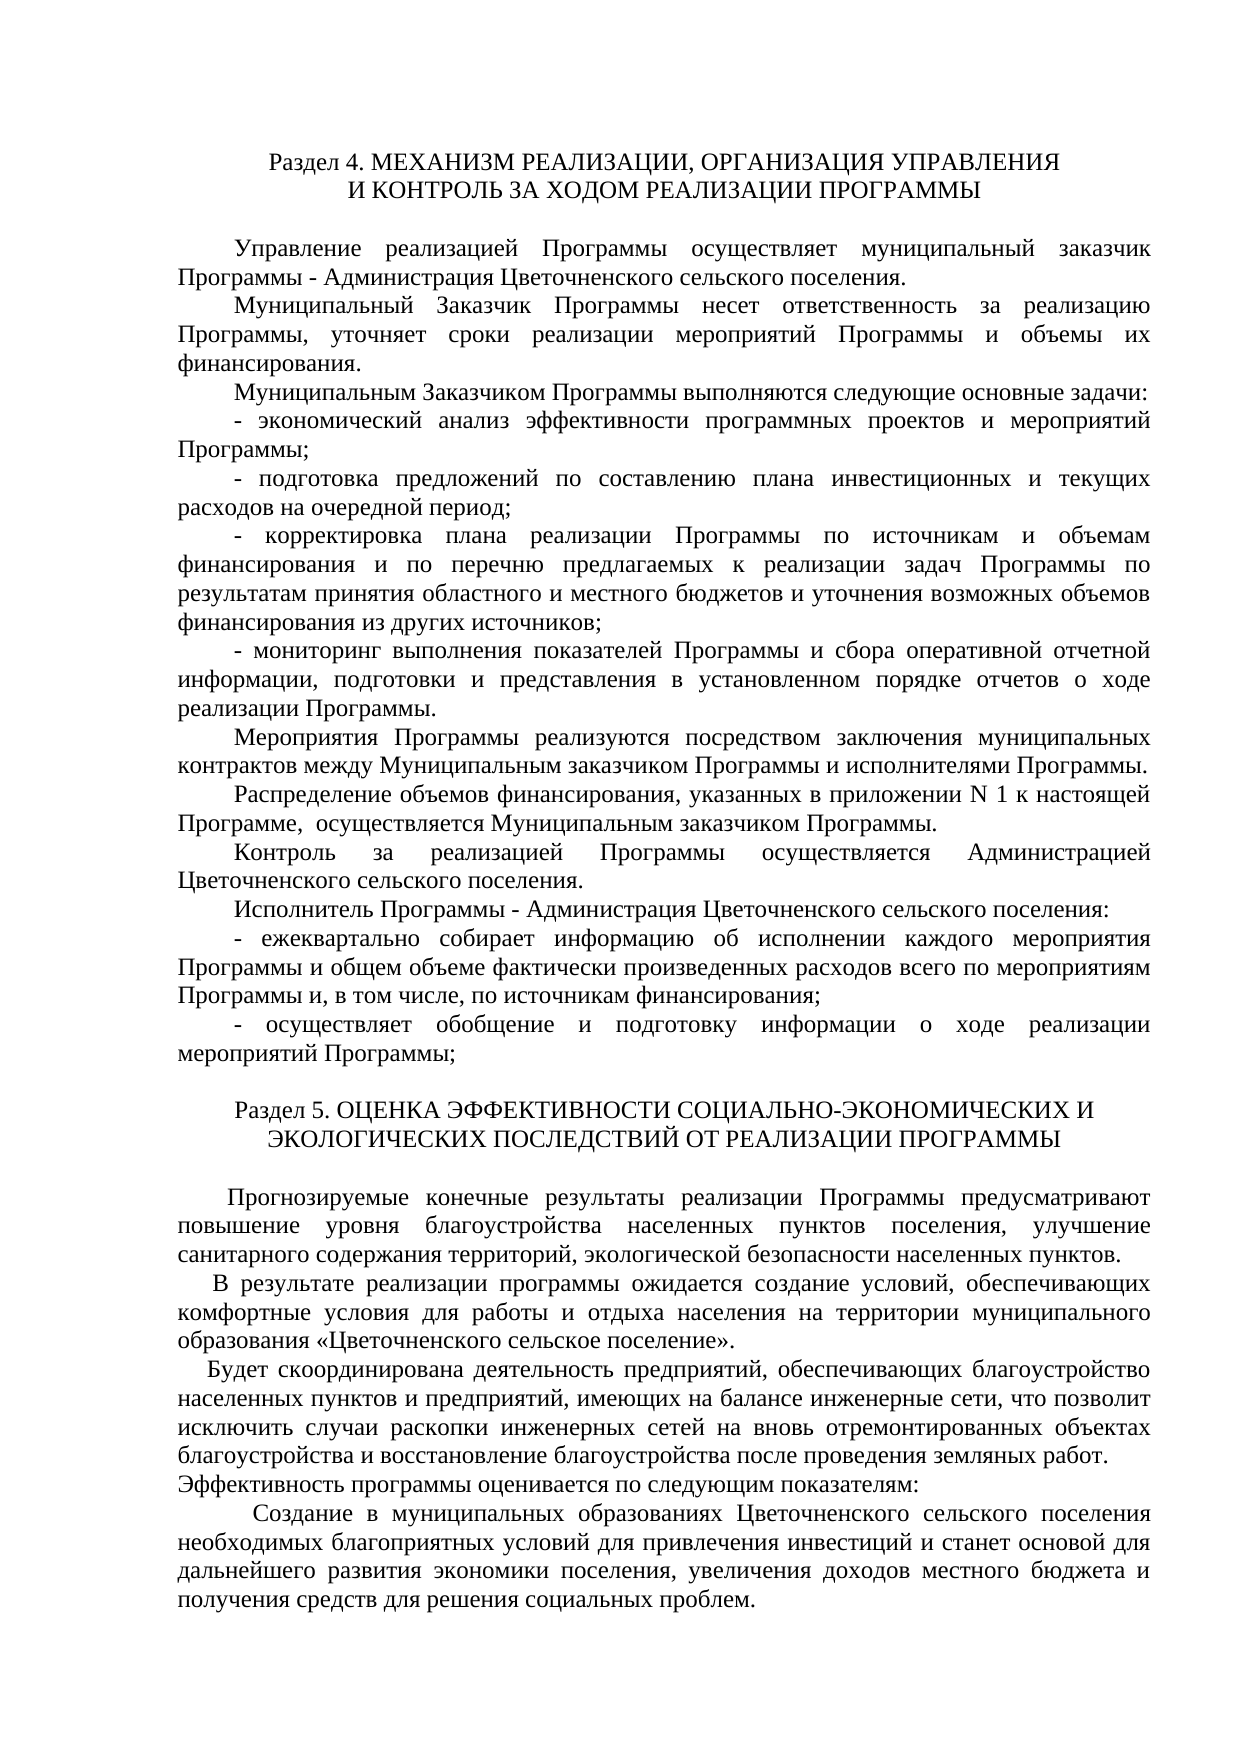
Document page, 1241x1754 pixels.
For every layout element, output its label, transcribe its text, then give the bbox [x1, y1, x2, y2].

text Прогнозируемые конечные результаты реализации Программы предусматривают повышение уровня благоустройства населенных пунктов поселения, улучшение санитарного содержания территорий, экологической безопасности населенных пунктов. [177, 1182, 1152, 1268]
text Распределение объемов финансирования, указанных в приложении N 1 к настоящей Программе, осуществляется Муниципальным заказчиком Программы. [177, 779, 1152, 837]
text Контроль за реализацией Программы осуществляется Администрацией Цветочненского сельского поселения. [177, 837, 1152, 894]
text Эффективность программы оценивается по следующим показателям: [177, 1469, 1152, 1498]
text Создание в муниципальных образованиях Цветочненского сельского поселения необходимых благоприятных условий для привлечения инвестиций и станет основой для дальнейшего развития экономики поселения, увеличения доходов местного бюджета и получения средств для решения социальных проблем. [177, 1498, 1152, 1613]
text И КОНТРОЛЬ ЗА ХОДОМ РЕАЛИЗАЦИИ ПРОГРАММЫ [177, 176, 1152, 204]
text - корректировка плана реализации Программы по источникам и объемам финансирования и по перечню предлагаемых к реализации задач Программы по результатам принятия областного и местного бюджетов и уточнения возможных объемов финансирования из других источников; [177, 521, 1152, 636]
text - ежеквартально собирает информацию об исполнении каждого мероприятия Программы и общем объеме фактически произведенных расходов всего по мероприятиям Программы и, в том числе, по источникам финансирования; [177, 923, 1152, 1009]
text В результате реализации программы ожидается создание условий, обеспечивающих комфортные условия для работы и отдыха населения на территории муниципального образования «Цветочненского сельское поселение». [177, 1268, 1152, 1354]
text Мероприятия Программы реализуются посредством заключения муниципальных контрактов между Муниципальным заказчиком Программы и исполнителями Программы. [177, 722, 1152, 779]
text Муниципальный Заказчик Программы несет ответственность за реализацию Программы, уточняет сроки реализации мероприятий Программы и объемы их финансирования. [177, 291, 1152, 377]
text - экономический анализ эффективности программных проектов и мероприятий Программы; [177, 406, 1152, 463]
text Раздел 4. МЕХАНИЗМ РЕАЛИЗАЦИИ, ОРГАНИЗАЦИЯ УПРАВЛЕНИЯ [177, 147, 1152, 176]
text - мониторинг выполнения показателей Программы и сбора оперативной отчетной информации, подготовки и представления в установленном порядке отчетов о ходе реализации Программы. [177, 636, 1152, 722]
text Раздел 5. ОЦЕНКА ЭФФЕКТИВНОСТИ СОЦИАЛЬНО-ЭКОНОМИЧЕСКИХ И ЭКОЛОГИЧЕСКИХ ПОСЛЕДСТВИЙ ОТ РЕАЛИЗАЦИИ ПРОГРАММЫ [177, 1096, 1152, 1153]
text Исполнитель Программы - Администрация Цветочненского сельского поселения: [177, 894, 1152, 923]
text - подготовка предложений по составлению плана инвестиционных и текущих расходов на очередной период; [177, 463, 1152, 521]
text Будет скоординирована деятельность предприятий, обеспечивающих благоустройство населенных пунктов и предприятий, имеющих на балансе инженерные сети, что позволит исключить случаи раскопки инженерных сетей на вновь отремонтированных объектах благоустройства и восстановление благоустройства после проведения земляных работ. [177, 1354, 1152, 1469]
text Муниципальным Заказчиком Программы выполняются следующие основные задачи: [177, 377, 1152, 406]
text Управление реализацией Программы осуществляет муниципальный заказчик Программы - Администрация Цветочненского сельского поселения. [177, 233, 1152, 291]
text - осуществляет обобщение и подготовку информации о ходе реализации мероприятий Программы; [177, 1009, 1152, 1067]
